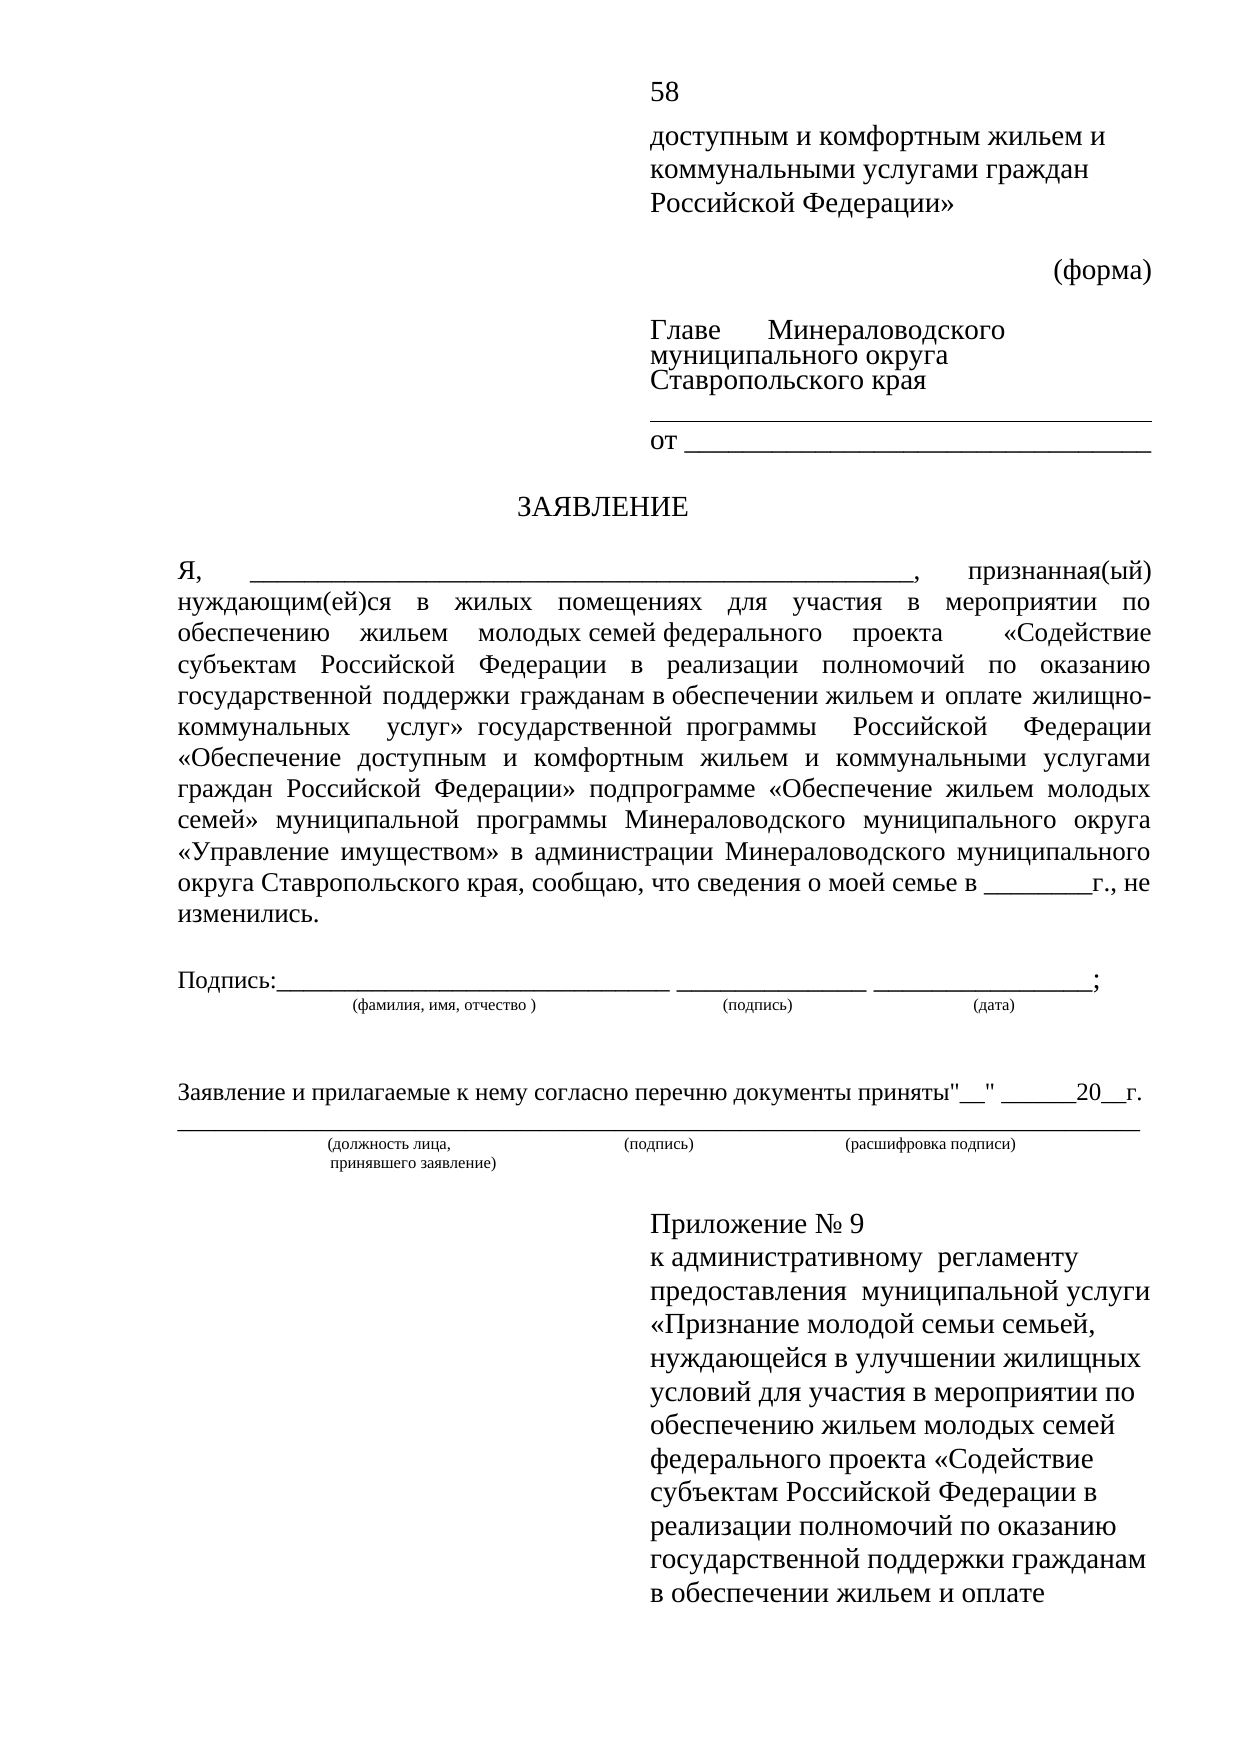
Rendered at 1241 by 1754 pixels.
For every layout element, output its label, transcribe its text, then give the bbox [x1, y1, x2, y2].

text Главе Минераловодского [650, 319, 1152, 344]
text _____________________________________________________________________________ [177, 1105, 1152, 1134]
text Приложение № 9 [650, 1206, 1152, 1239]
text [650, 118, 1152, 219]
text Ставропольского края [650, 369, 1152, 394]
text (фамилия, имя, отчество ) (подпись) (дата) [177, 995, 1152, 1014]
text принявшего заявление) [251, 1153, 1152, 1172]
text муниципального округа [650, 344, 1152, 369]
text (форма) [650, 252, 1152, 286]
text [650, 1239, 1152, 1608]
text (должность лица, (подпись) (расшифровка подписи) [326, 1134, 1152, 1153]
text Я, _________________________________________________, признанная(ый) нуждающим(ей)ся в жилых помещениях для участия в мероприятии по обеспечению жильем молодых семей федерального проекта «Содействие субъектам Российской Федерации в реализации полномочий по оказанию государственной поддержки гражданам в обеспечении жильем и оплате жилищно-коммунальных услуг» государственной программы Российской Федерации «Обеспечение доступным и комфортным жильем и коммунальными услугами граждан Российской Федерации» подпрограмме «Обеспечение жильем молодых семей» муниципальной программы Минераловодского муниципального округа «Управление имуществом» в администрации Минераловодского муниципального округа Ставропольского края, сообщаю, что сведения о моей семье в ________г., не изменились. [177, 554, 1152, 928]
text ЗАЯВЛЕНИЕ [517, 489, 1152, 523]
text Подпись:_____________________________ _____________ _______________; [177, 962, 1152, 995]
text Заявление и прилагаемые к нему согласно перечню документы приняты"__" ______20__г. [177, 1077, 1152, 1105]
text от ________________________________ [650, 422, 1152, 456]
